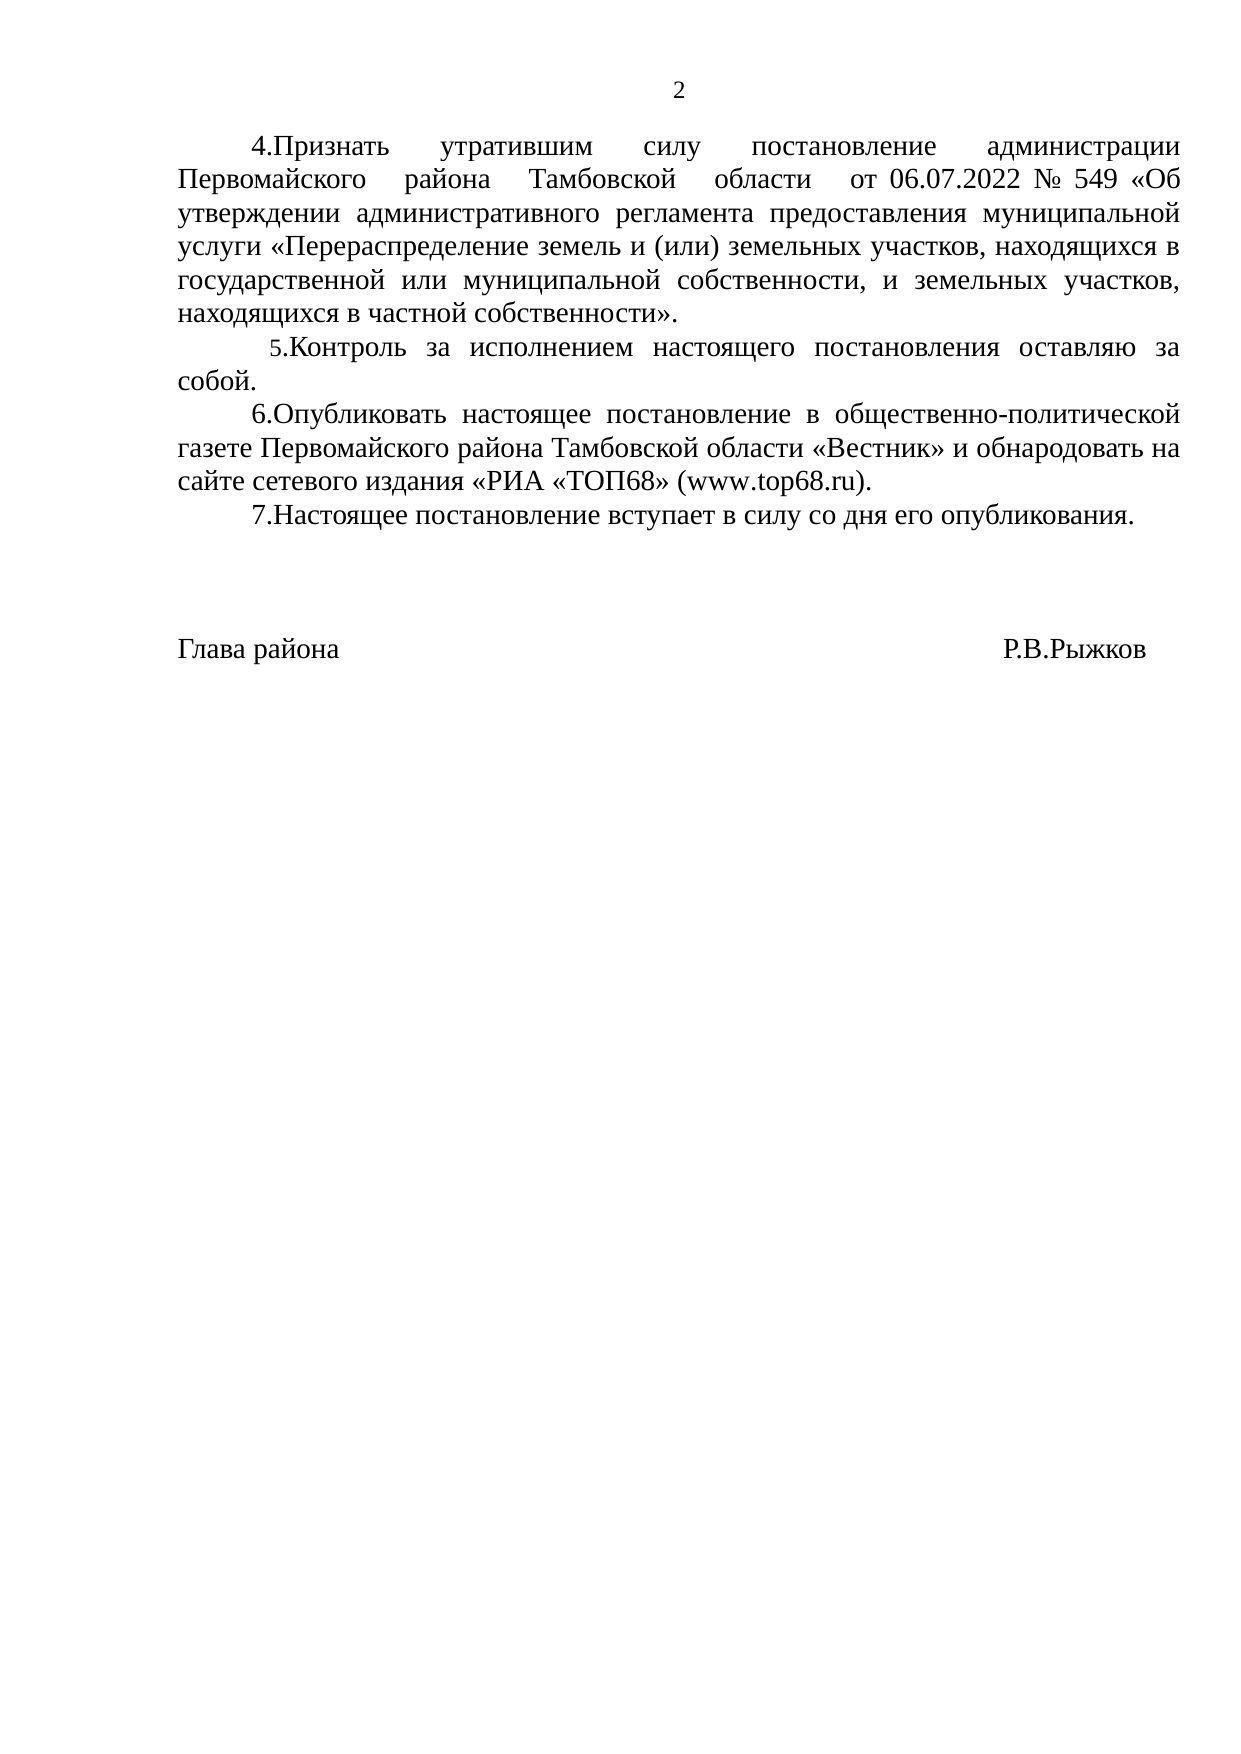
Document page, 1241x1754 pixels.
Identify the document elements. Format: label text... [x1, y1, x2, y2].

text 4.Признать утратившим силу постановление администрации Первомайского района Тамбовской области от 06.07.2022 № 549 «Об утверждении административного регламента предоставления муниципальной услуги «Перераспределение земель и (или) земельных участков, находящихся в государственной или муниципальной собственности, и земельных участков, находящихся в частной собственности». [177, 195, 1181, 329]
text 5.Контроль за исполнением настоящего постановления оставляю за собой. [177, 329, 1181, 396]
text Глава района Р.В.Рыжков [177, 631, 1181, 664]
text 7.Настоящее постановление вступает в силу со дня его опубликования. [177, 497, 1181, 530]
text 4.Признать утратившим силу постановление администрации Первомайского района Тамбовской области от 06.07.2022 № 549 «Об утверждении административного регламента предоставления муниципальной услуги «Перераспределение земель и (или) земельных участков, находящихся в государственной или муниципальной собственности, и земельных участков, находящихся в частной собственности». [177, 128, 1181, 161]
text 6.Опубликовать настоящее постановление в общественно-политической газете Первомайского района Тамбовской области «Вестник» и обнародовать на сайте сетевого издания «РИА «ТОП68» (www.top68.ru). [177, 396, 1181, 497]
